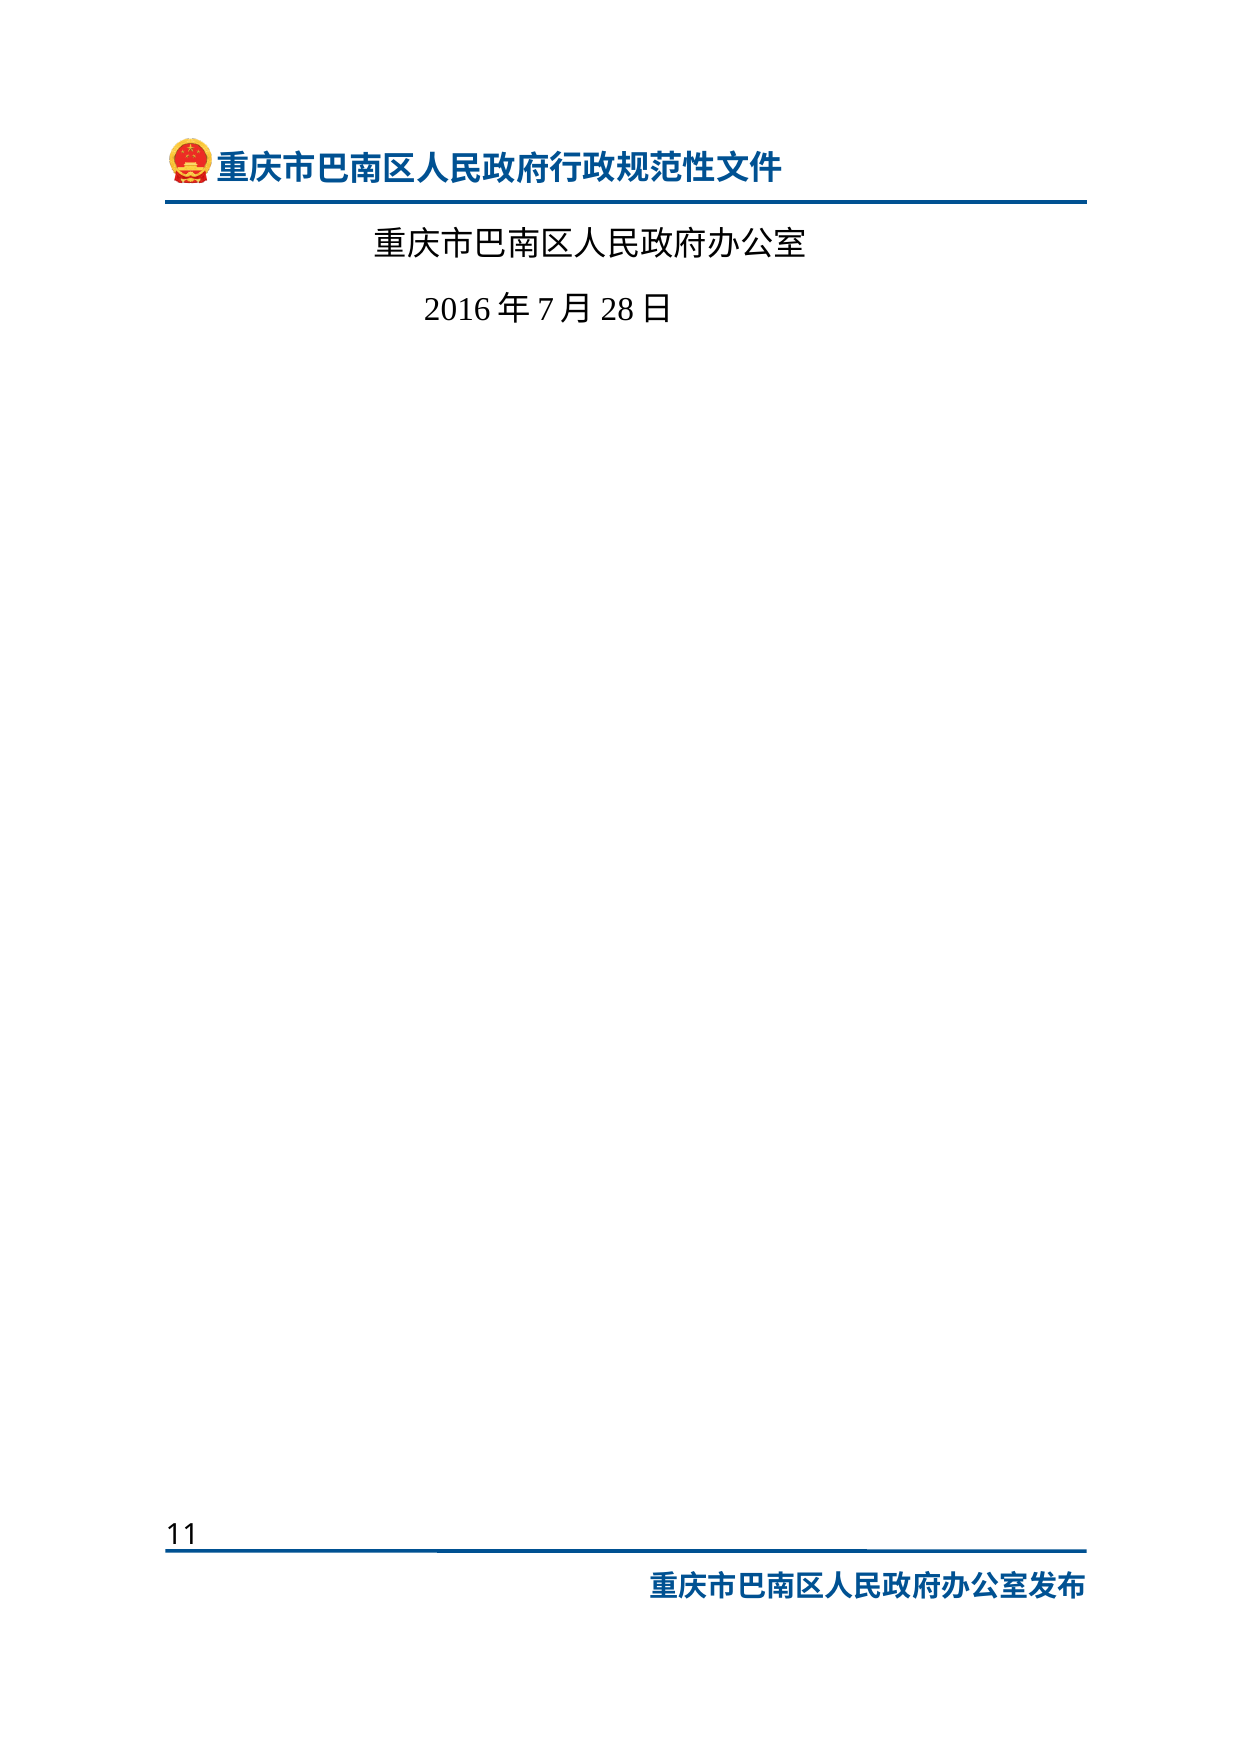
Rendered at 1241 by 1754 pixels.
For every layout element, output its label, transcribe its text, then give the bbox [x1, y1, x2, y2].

text 2016年7月28日 [165, 274, 1087, 339]
picture [165, 136, 216, 187]
text 重庆市巴南区人民政府办公室 [165, 209, 1087, 274]
